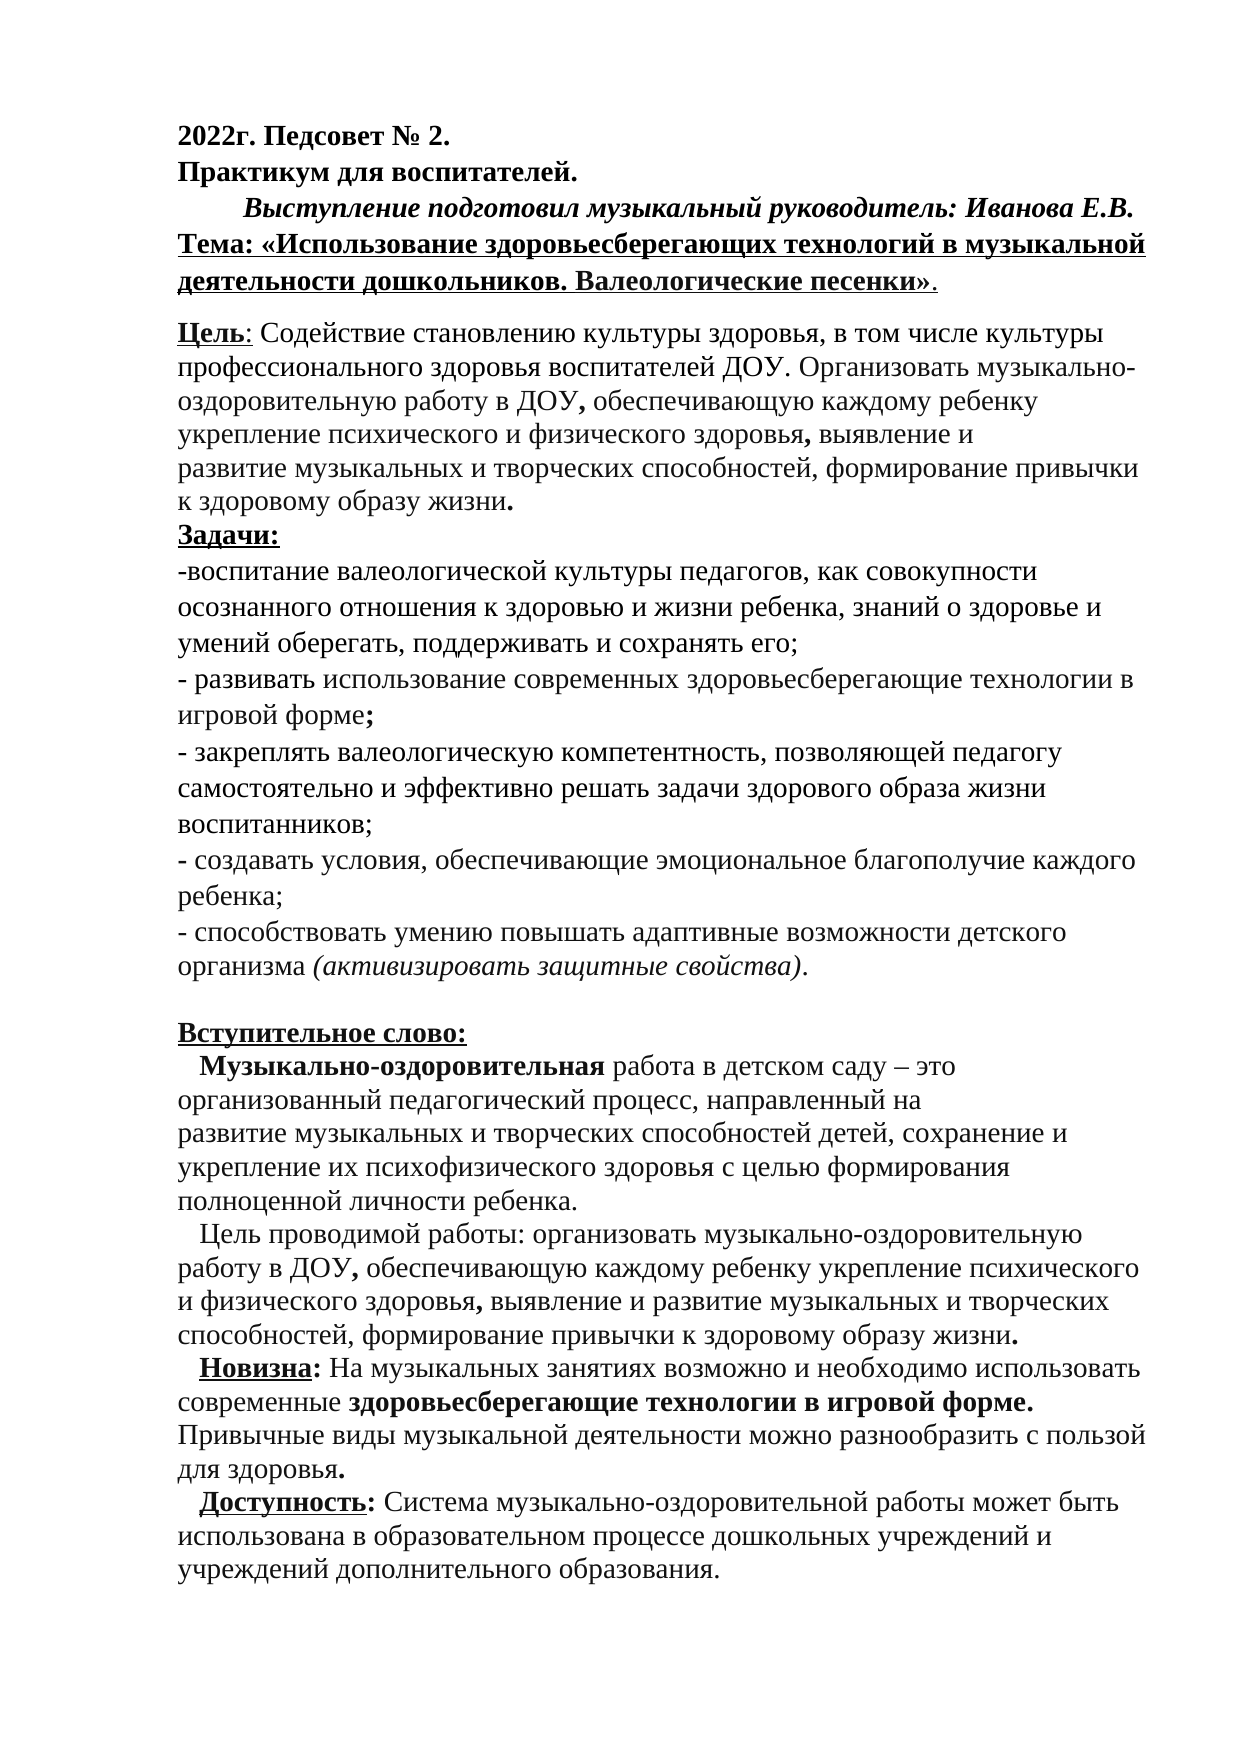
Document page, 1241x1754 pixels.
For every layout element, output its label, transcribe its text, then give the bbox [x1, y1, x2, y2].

text - способствовать умению повышать адаптивные возможности детского организма (активизировать защитные свойства). [177, 914, 1152, 981]
text Практикум для воспитателей. [177, 154, 1152, 188]
text Музыкально-оздоровительная работа в детском саду – это организованный педагогический процесс, направленный на развитие музыкальных и творческих способностей детей, сохранение и укрепление их психофизического здоровья с целью формирования полноценной личности ребенка. [177, 1048, 1152, 1216]
text - закреплять валеологическую компетентность, позволяющей педагогу самостоятельно и эффективно решать задачи здорового образа жизни воспитанников; [177, 734, 1152, 839]
text Доступность: Система музыкально-оздоровительной работы может быть использована в образовательном процессе дошкольных учреждений и учреждений дополнительного образования. [177, 1484, 1152, 1585]
text Новизна: На музыкальных занятиях возможно и необходимо использовать современные здоровьесберегающие технологии в игровой форме. Привычные виды музыкальной деятельности можно разнообразить с пользой для здоровья. [177, 1350, 1152, 1484]
text Цель проводимой работы: организовать музыкально-оздоровительную работу в ДОУ, обеспечивающую каждому ребенку укрепление психического и физического здоровья, выявление и развитие музыкальных и творческих способностей, формирование привычки к здоровому образу жизни. [177, 1216, 1152, 1350]
text Тема: «Использование здоровьесберегающих технологий в музыкальной деятельности дошкольников. Валеологические песенки». [177, 227, 1152, 296]
text -воспитание валеологической культуры педагогов, как совокупности осознанного отношения к здоровью и жизни ребенка, знаний о здоровье и умений оберегать, поддерживать и сохранять его; [177, 553, 1152, 659]
text - развивать использование современных здоровьесберегающие технологии в игровой форме; [177, 661, 1152, 731]
text Выступление подготовил музыкальный руководитель: Иванова Е.В. [177, 190, 1152, 224]
text - создавать условия, обеспечивающие эмоциональное благополучие каждого ребенка; [177, 842, 1152, 912]
text Задачи: [177, 517, 1152, 550]
text 2022г. Педсовет № 2. [177, 118, 1152, 152]
text Вступительное слово: [177, 1015, 1152, 1048]
text Цель: Содействие становлению культуры здоровья, в том числе культуры профессионального здоровья воспитателей ДОУ. Организовать музыкально-оздоровительную работу в ДОУ, обеспечивающую каждому ребенку укрепление психического и физического здоровья, выявление и развитие музыкальных и творческих способностей, формирование привычки к здоровому образу жизни. [177, 316, 1152, 517]
